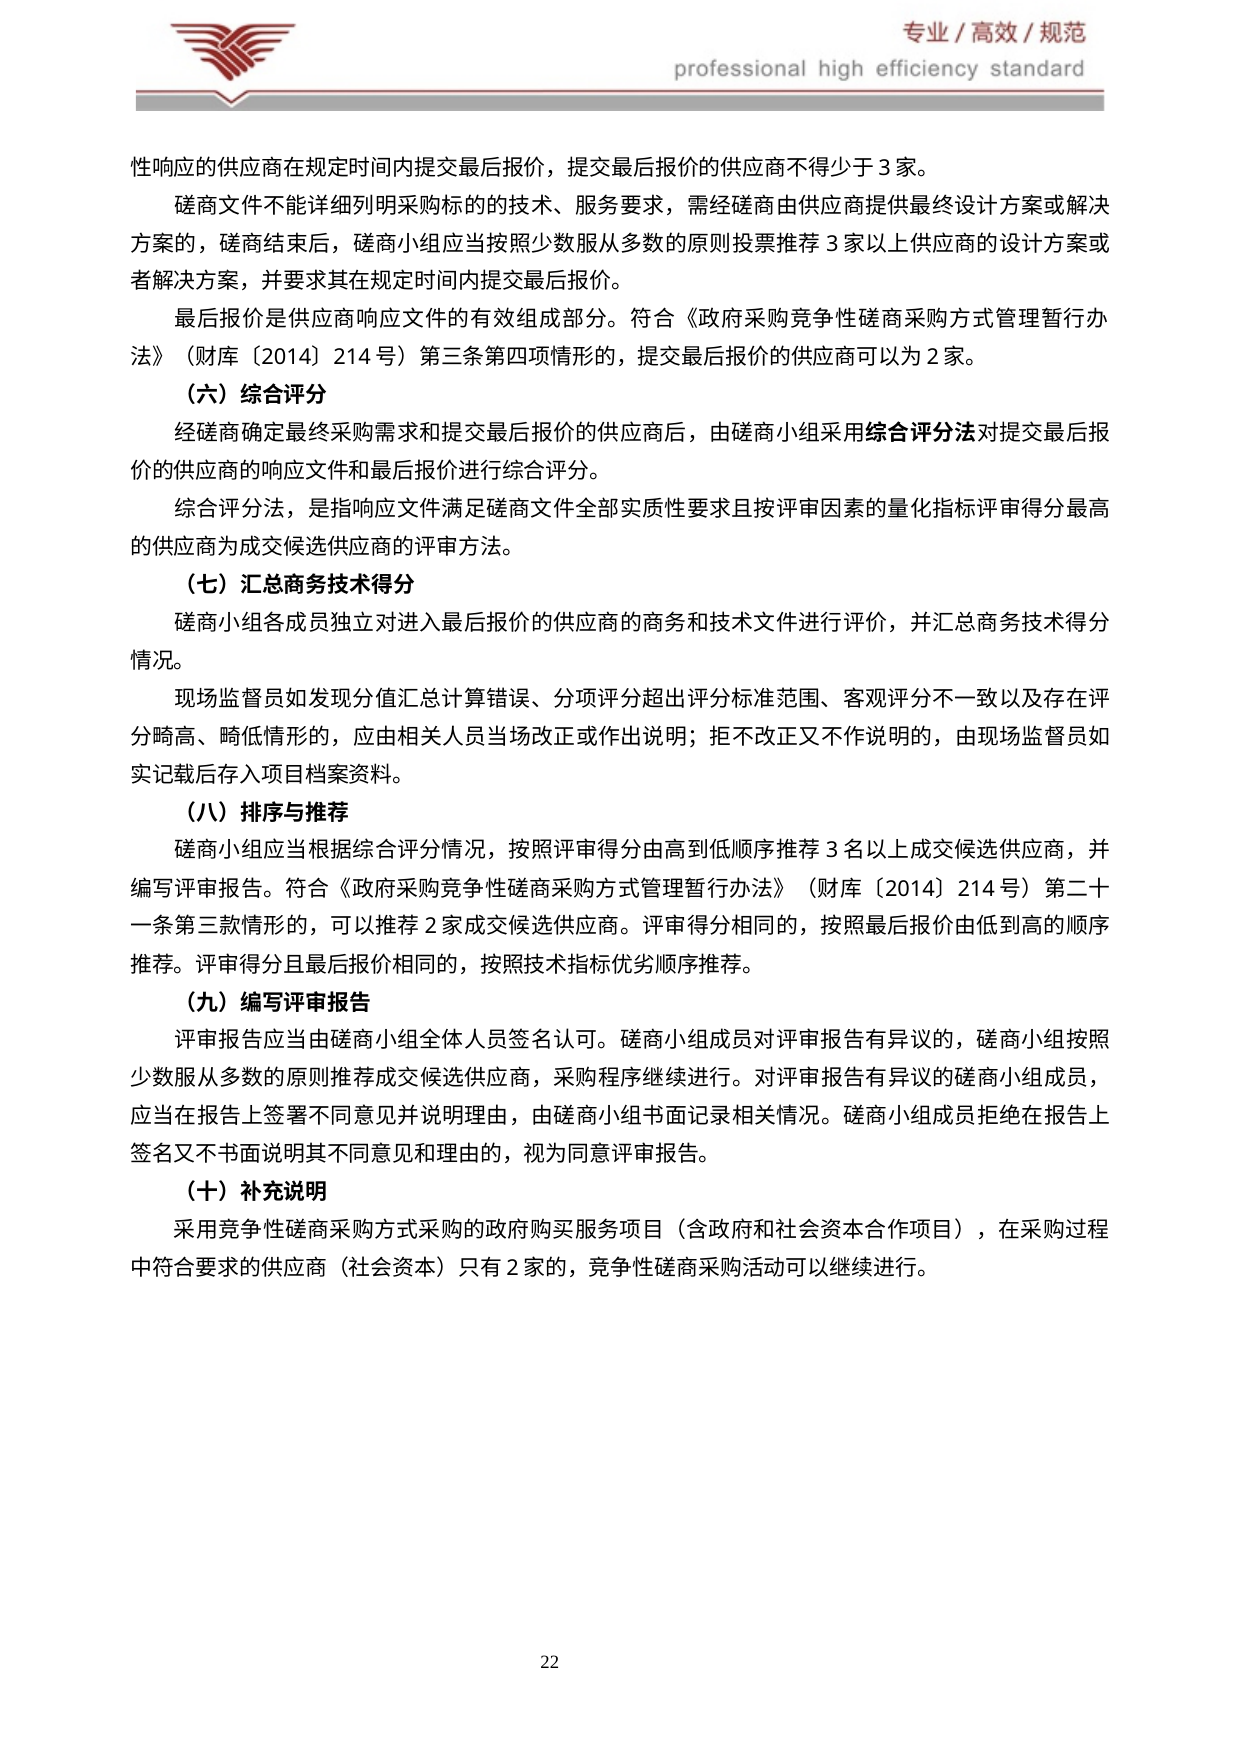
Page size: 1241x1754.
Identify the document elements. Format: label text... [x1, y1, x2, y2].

text 磋商小组应当根据综合评分情况，按照评审得分由高到低顺序推荐3名以上成交候选供应商，并编写评审报告。符合《政府采购竞争性磋商采购方式管理暂行办法》（财库〔2014〕214号）第二十一条第三款情形的，可以推荐2家成交候选供应商。评审得分相同的，按照最后报价由低到高的顺序推荐。评审得分且最后报价相同的，按照技术指标优劣顺序推荐。 [130, 832, 1110, 978]
text （八）排序与推荐 [130, 794, 1110, 826]
text （七）汇总商务技术得分 [130, 567, 1110, 599]
text 经磋商确定最终采购需求和提交最后报价的供应商后，由磋商小组采用综合评分法对提交最后报价的供应商的响应文件和最后报价进行综合评分。 [130, 415, 1110, 485]
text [130, 149, 1110, 181]
text 磋商文件不能详细列明采购标的的技术、服务要求，需经磋商由供应商提供最终设计方案或解决方案的，磋商结束后，磋商小组应当按照少数服从多数的原则投票推荐3家以上供应商的设计方案或者解决方案，并要求其在规定时间内提交最后报价。 [130, 188, 1110, 295]
text 综合评分法，是指响应文件满足磋商文件全部实质性要求且按评审因素的量化指标评审得分最高的供应商为成交候选供应商的评审方法。 [130, 491, 1110, 561]
picture [135, 0, 1105, 111]
text （十）补充说明 [130, 1174, 1110, 1206]
text 评审报告应当由磋商小组全体人员签名认可。磋商小组成员对评审报告有异议的，磋商小组按照少数服从多数的原则推荐成交候选供应商，采购程序继续进行。对评审报告有异议的磋商小组成员，应当在报告上签署不同意见并说明理由，由磋商小组书面记录相关情况。磋商小组成员拒绝在报告上签名又不书面说明其不同意见和理由的，视为同意评审报告。 [130, 1022, 1110, 1168]
text 最后报价是供应商响应文件的有效组成部分。符合《政府采购竞争性磋商采购方式管理暂行办法》（财库〔2014〕214号）第三条第四项情形的，提交最后报价的供应商可以为2家。 [130, 301, 1110, 371]
text 磋商小组各成员独立对进入最后报价的供应商的商务和技术文件进行评价，并汇总商务技术得分情况。 [130, 605, 1110, 674]
text 采用竞争性磋商采购方式采购的政府购买服务项目（含政府和社会资本合作项目），在采购过程中符合要求的供应商（社会资本）只有2家的，竞争性磋商采购活动可以继续进行。 [130, 1212, 1110, 1282]
text （九）编写评审报告 [130, 984, 1110, 1016]
text 现场监督员如发现分值汇总计算错误、分项评分超出评分标准范围、客观评分不一致以及存在评分畸高、畸低情形的，应由相关人员当场改正或作出说明；拒不改正又不作说明的，由现场监督员如实记载后存入项目档案资料。 [130, 681, 1110, 788]
text （六）综合评分 [130, 377, 1110, 409]
